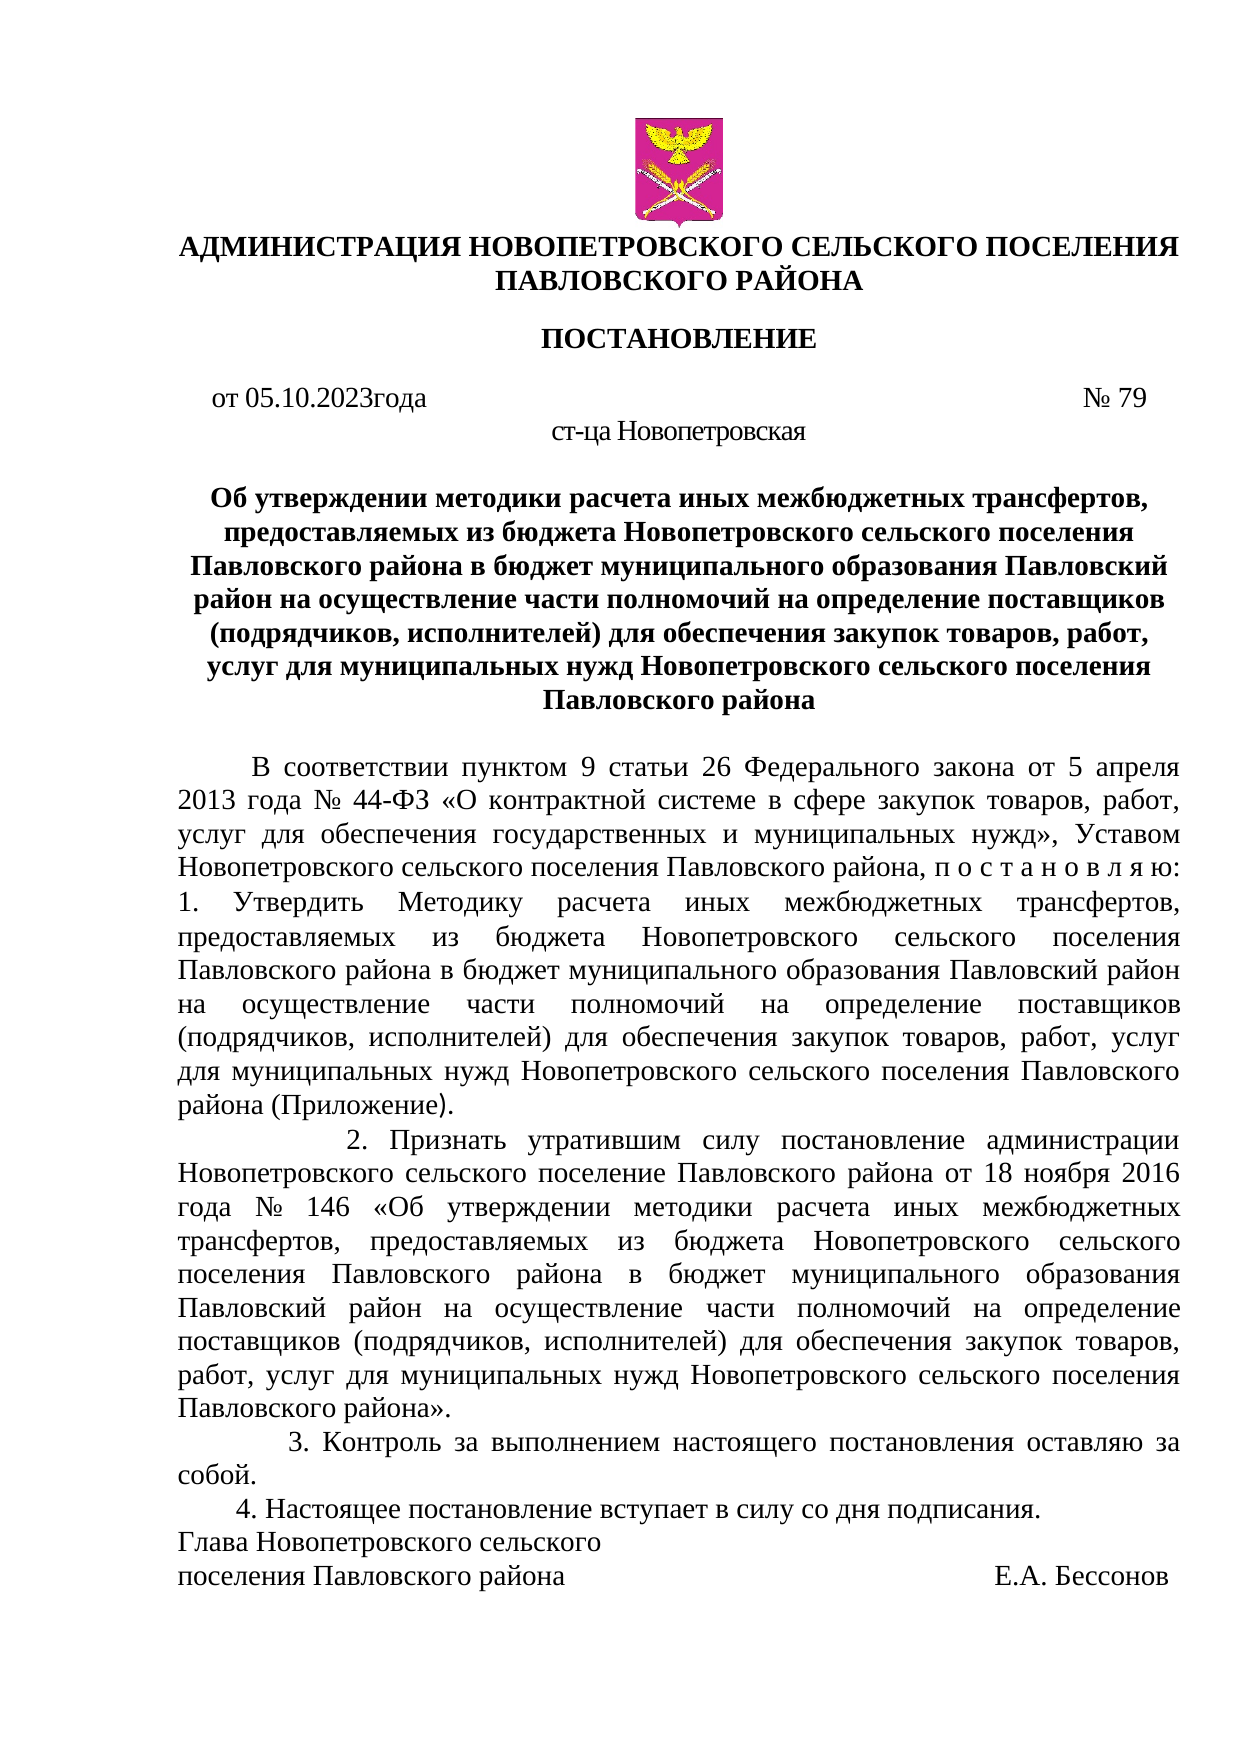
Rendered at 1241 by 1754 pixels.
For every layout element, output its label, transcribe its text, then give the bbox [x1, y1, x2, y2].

text ПОСТАНОВЛЕНИЕ [177, 321, 1181, 355]
text 3. Контроль за выполнением настоящего постановления оставляю за собой. [177, 1424, 1181, 1491]
text Об утверждении методики расчета иных межбюджетных трансфертов, предоставляемых из бюджета Новопетровского сельского поселения Павловского района в бюджет муниципального образования Павловский район на осуществление части полномочий на определение поставщиков (подрядчиков, исполнителей) для обеспечения закупок товаров, работ, услуг для муниципальных нужд Новопетровского сельского поселения Павловского района [177, 481, 1181, 715]
text В соответствии пунктом 9 статьи 26 Федерального закона от 5 апреля 2013 года № 44-ФЗ «О контрактной системе в сфере закупок товаров, работ, услуг для обеспечения государственных и муниципальных нужд», Уставом Новопетровского сельского поселения Павловского района, п о с т а н о в л я ю: 1. Утвердить Методику расчета иных межбюджетных трансфертов, предоставляемых из бюджета Новопетровского сельского поселения Павловского района в бюджет муниципального образования Павловский район на осуществление части полномочий на определение поставщиков (подрядчиков, исполнителей) для обеспечения закупок товаров, работ, услуг для муниципальных нужд Новопетровского сельского поселения Павловского района (Приложение). [177, 749, 1181, 1122]
text Глава Новопетровского сельского [177, 1524, 1181, 1558]
text поселения Павловского района Е.А. Бессонов [177, 1558, 1181, 1592]
text 4. Настоящее постановление вступает в силу со дня подписания. [177, 1491, 1181, 1524]
text от 05.10.2023года № 79 [177, 380, 1181, 413]
text ст-ца Новопетровская [177, 413, 1181, 447]
picture [635, 118, 723, 230]
text 2. Признать утратившим силу постановление администрации Новопетровского сельского поселение Павловского района от 18 ноября 2016 года № 146 «Об утверждении методики расчета иных межбюджетных трансфертов, предоставляемых из бюджета Новопетровского сельского поселения Павловского района в бюджет муниципального образования Павловский район на осуществление части полномочий на определение поставщиков (подрядчиков, исполнителей) для обеспечения закупок товаров, работ, услуг для муниципальных нужд Новопетровского сельского поселения Павловского района». [177, 1122, 1181, 1424]
text АДМИНИСТРАЦИЯ НОВОПЕТРОВСКОГО СЕЛЬСКОГО ПОСЕЛЕНИЯ ПАВЛОВСКОГО РАЙОНА [177, 229, 1181, 296]
